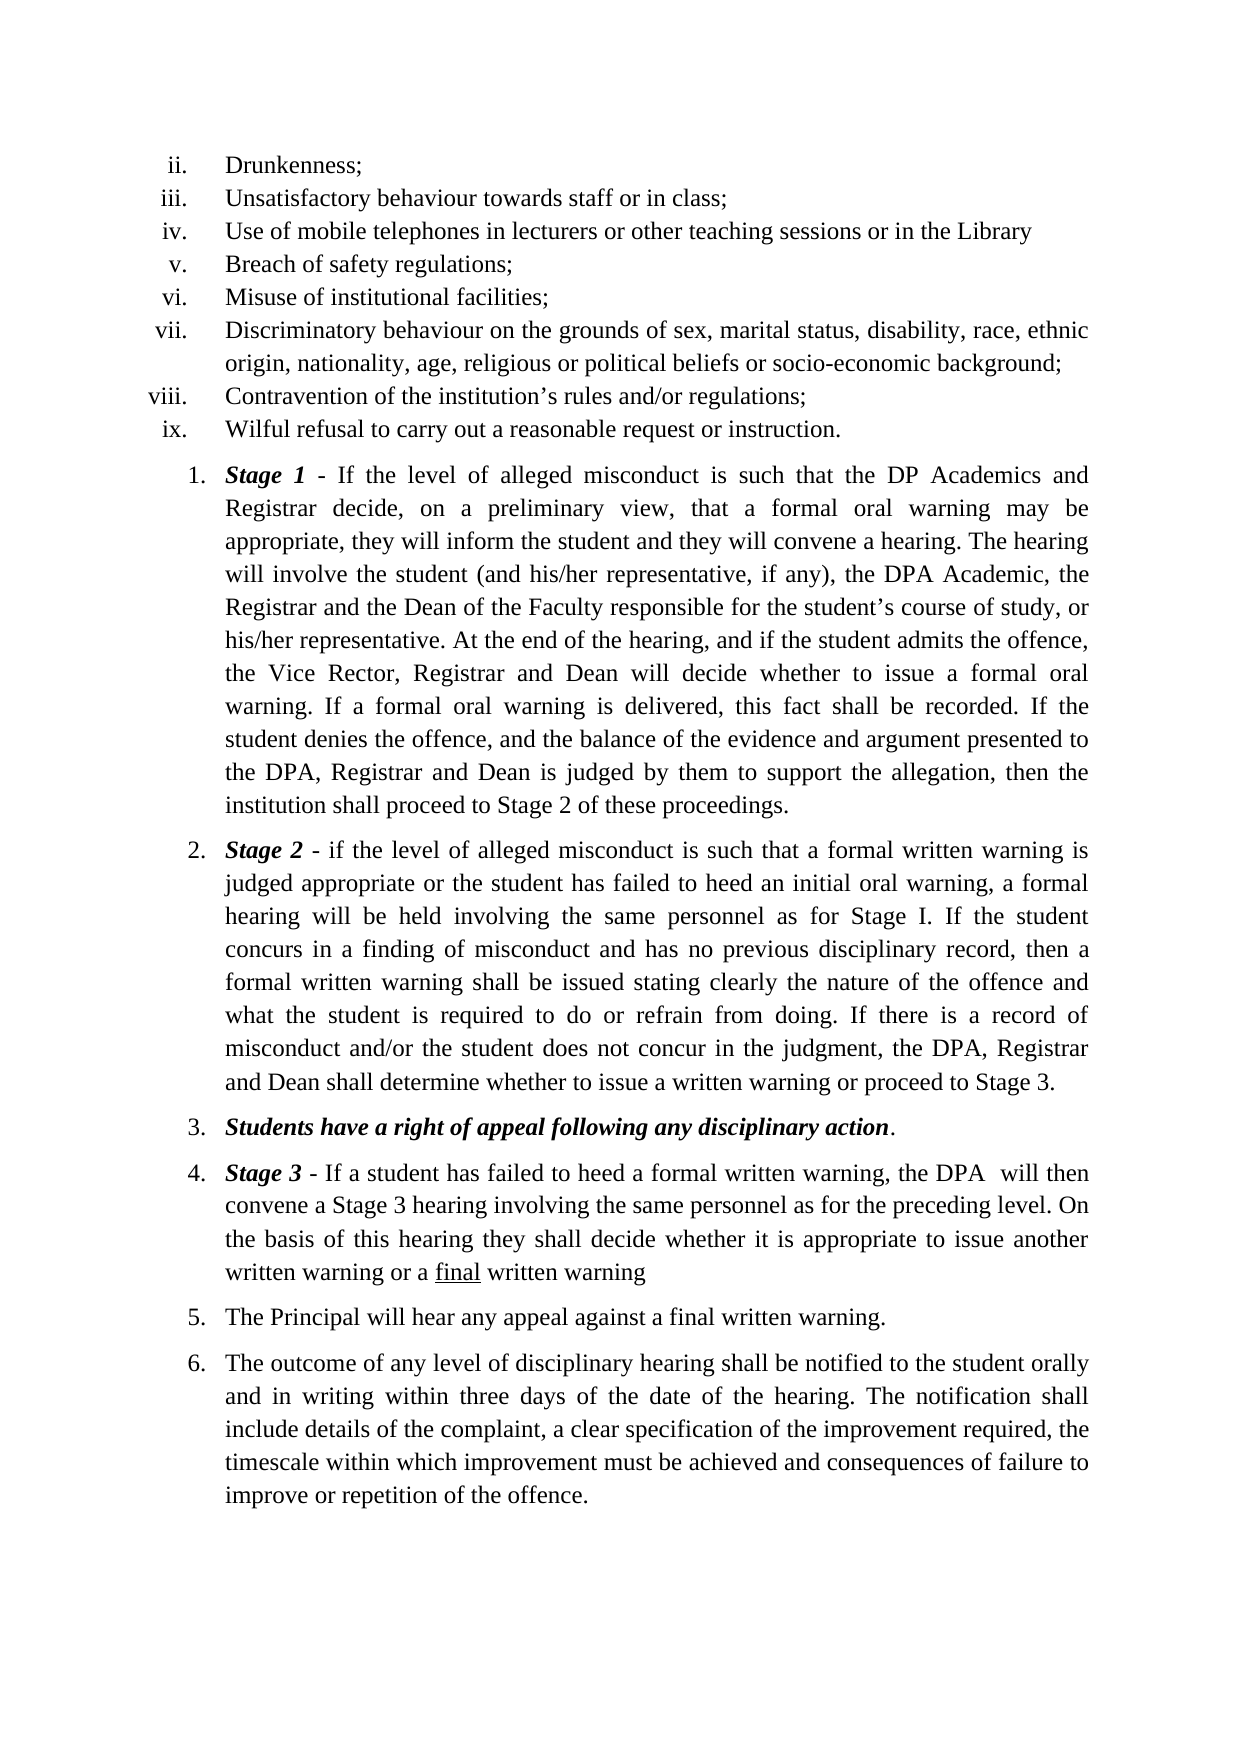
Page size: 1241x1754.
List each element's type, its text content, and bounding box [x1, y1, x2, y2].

list Use of mobile telephones in lecturers or other teaching sessions or in the Library [187, 216, 1090, 245]
list Misuse of institutional facilities; [187, 282, 1090, 311]
list The outcome of any level of disciplinary hearing shall be notified to the student orally and in writing within three days of the date of the hearing. The notification shall include details of the complaint, a clear specification of the improvement required, the timescale within which improvement must be achieved and consequences of failure to improve or repetition of the offence. [187, 1348, 1090, 1508]
list Stage 1 - If the level of alleged misconduct is such that the DP Academics and Registrar decide, on a preliminary view, that a formal oral warning may be appropriate, they will inform the student and they will convene a hearing. The hearing will involve the student (and his/her representative, if any), the DPA Academic, the Registrar and the Dean of the Faculty responsible for the student’s course of study, or his/her representative. At the end of the hearing, and if the student admits the offence, the Vice Rector, Registrar and Dean will decide whether to issue a formal oral warning. If a formal oral warning is delivered, this fact shall be recorded. If the student denies the offence, and the balance of the evidence and argument presented to the DPA, Registrar and Dean is judged by them to support the allegation, then the institution shall proceed to Stage 2 of these proceedings. [187, 460, 1090, 819]
list Drunkenness; [187, 150, 1090, 179]
list Breach of safety regulations; [187, 249, 1090, 278]
list Students have a right of appeal following any disciplinary action. [187, 1112, 1090, 1141]
list The Principal will hear any appeal against a final written warning. [187, 1302, 1090, 1331]
list Stage 2 - if the level of alleged misconduct is such that a formal written warning is judged appropriate or the student has failed to heed an initial oral warning, a formal hearing will be held involving the same personnel as for Stage I. If the student concurs in a finding of misconduct and has no previous disciplinary record, then a formal written warning shall be issued stating clearly the nature of the offence and what the student is required to do or refrain from doing. If there is a record of misconduct and/or the student does not concur in the judgment, the DPA, Registrar and Dean shall determine whether to issue a written warning or proceed to Stage 3. [187, 835, 1090, 1095]
list Unsatisfactory behaviour towards staff or in class; [187, 183, 1090, 212]
list Contravention of the institution’s rules and/or regulations; [187, 381, 1090, 410]
list Stage 3 - If a student has failed to heed a formal written warning, the DPA will then convene a Stage 3 hearing involving the same personnel as for the preceding level. On the basis of this hearing they shall decide whether it is appropriate to issue another written warning or a final written warning [187, 1158, 1090, 1285]
list Wilful refusal to carry out a reasonable request or instruction. [187, 414, 1090, 443]
list Discriminatory behaviour on the grounds of sex, marital status, disability, race, ethnic origin, nationality, age, religious or political beliefs or socio-economic background; [187, 315, 1090, 377]
